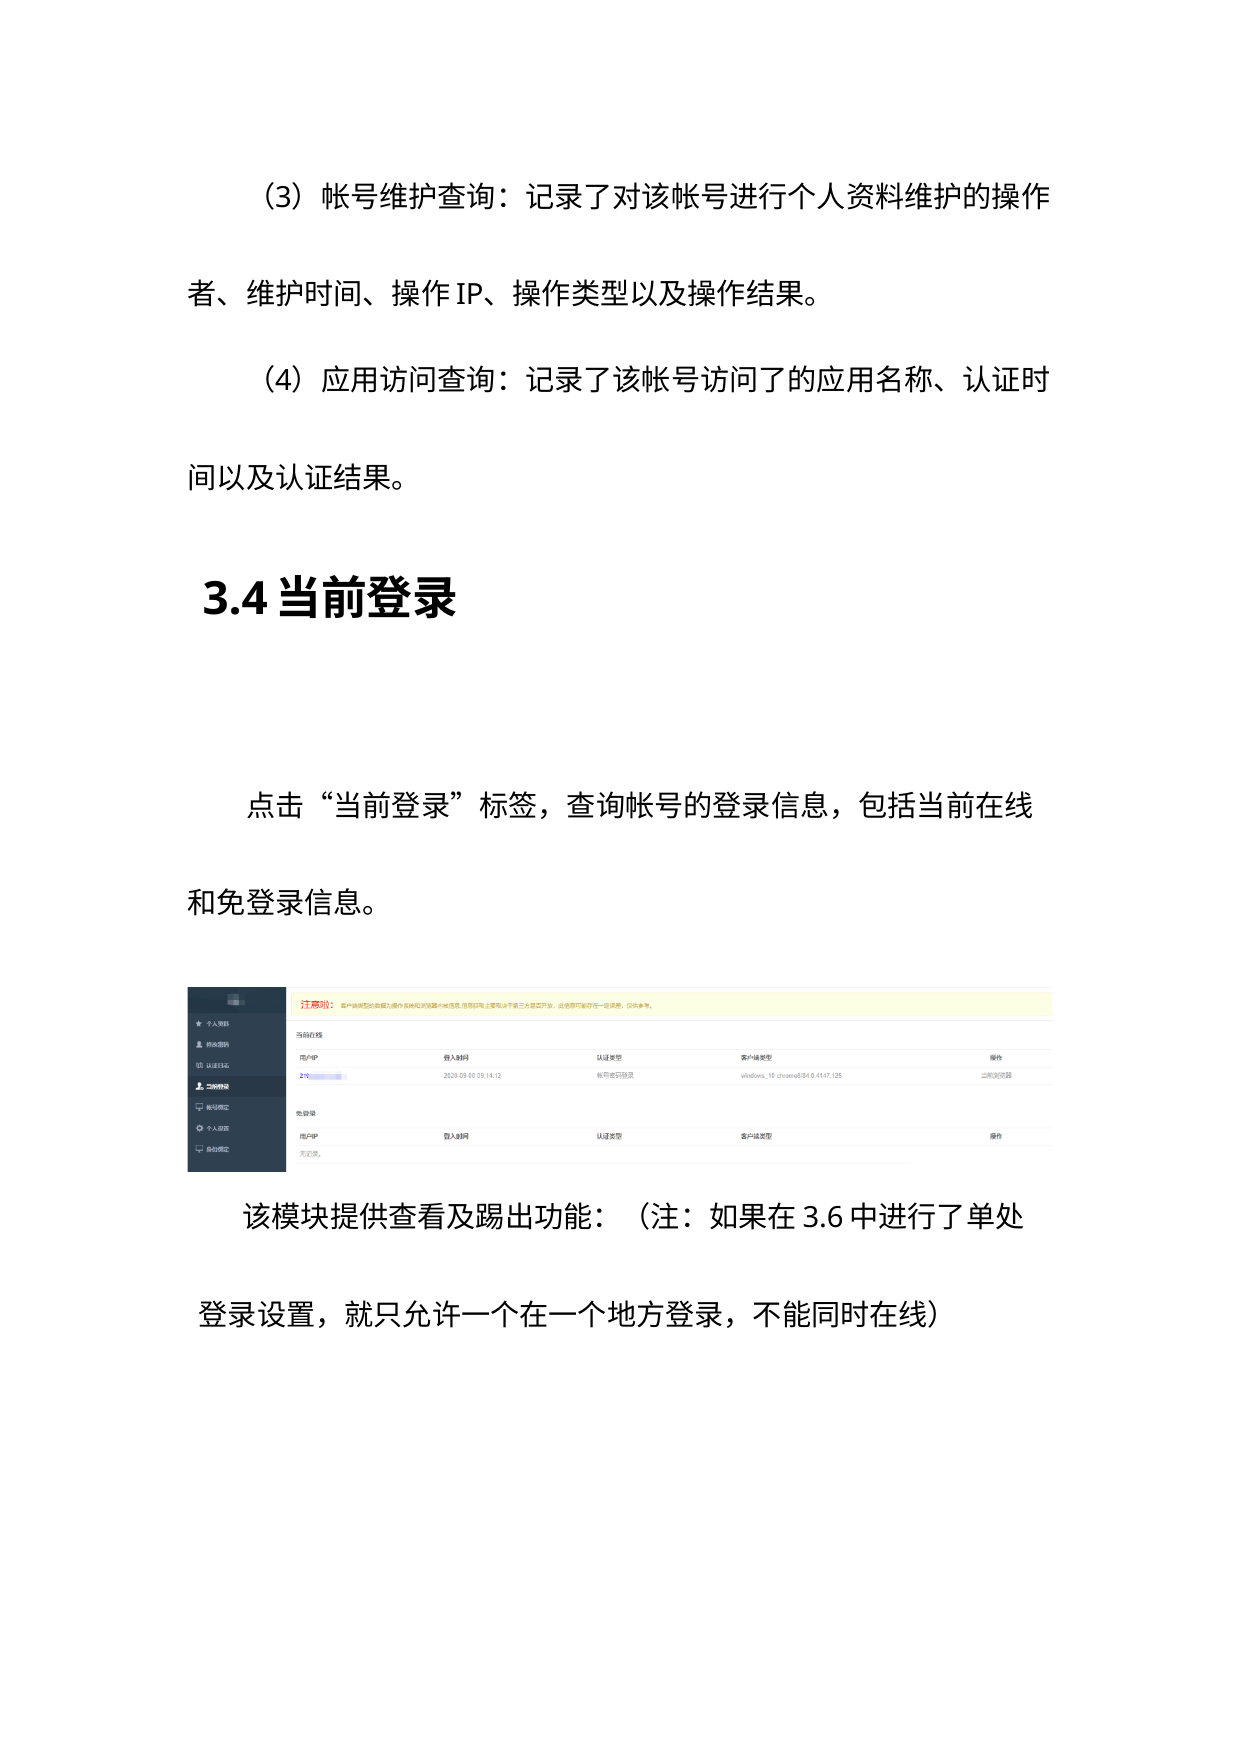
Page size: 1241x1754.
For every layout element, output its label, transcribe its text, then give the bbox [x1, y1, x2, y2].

subtitle 当前登录 [202, 546, 1053, 643]
text 点击“当前登录”标签，查询帐号的登录信息，包括当前在线和免登录信息。 [187, 771, 1053, 934]
text 该模块提供查看及踢出功能：（注：如果在3.6中进行了单处登录设置，就只允许一个在一个地方登录，不能同时在线） [198, 1182, 1053, 1345]
text （3）帐号维护查询：记录了对该帐号进行个人资料维护的操作者、维护时间、操作IP、操作类型以及操作结果。 [187, 162, 1053, 324]
picture [187, 987, 1053, 1172]
text （4）应用访问查询：记录了该帐号访问了的应用名称、认证时间以及认证结果。 [187, 346, 1053, 508]
